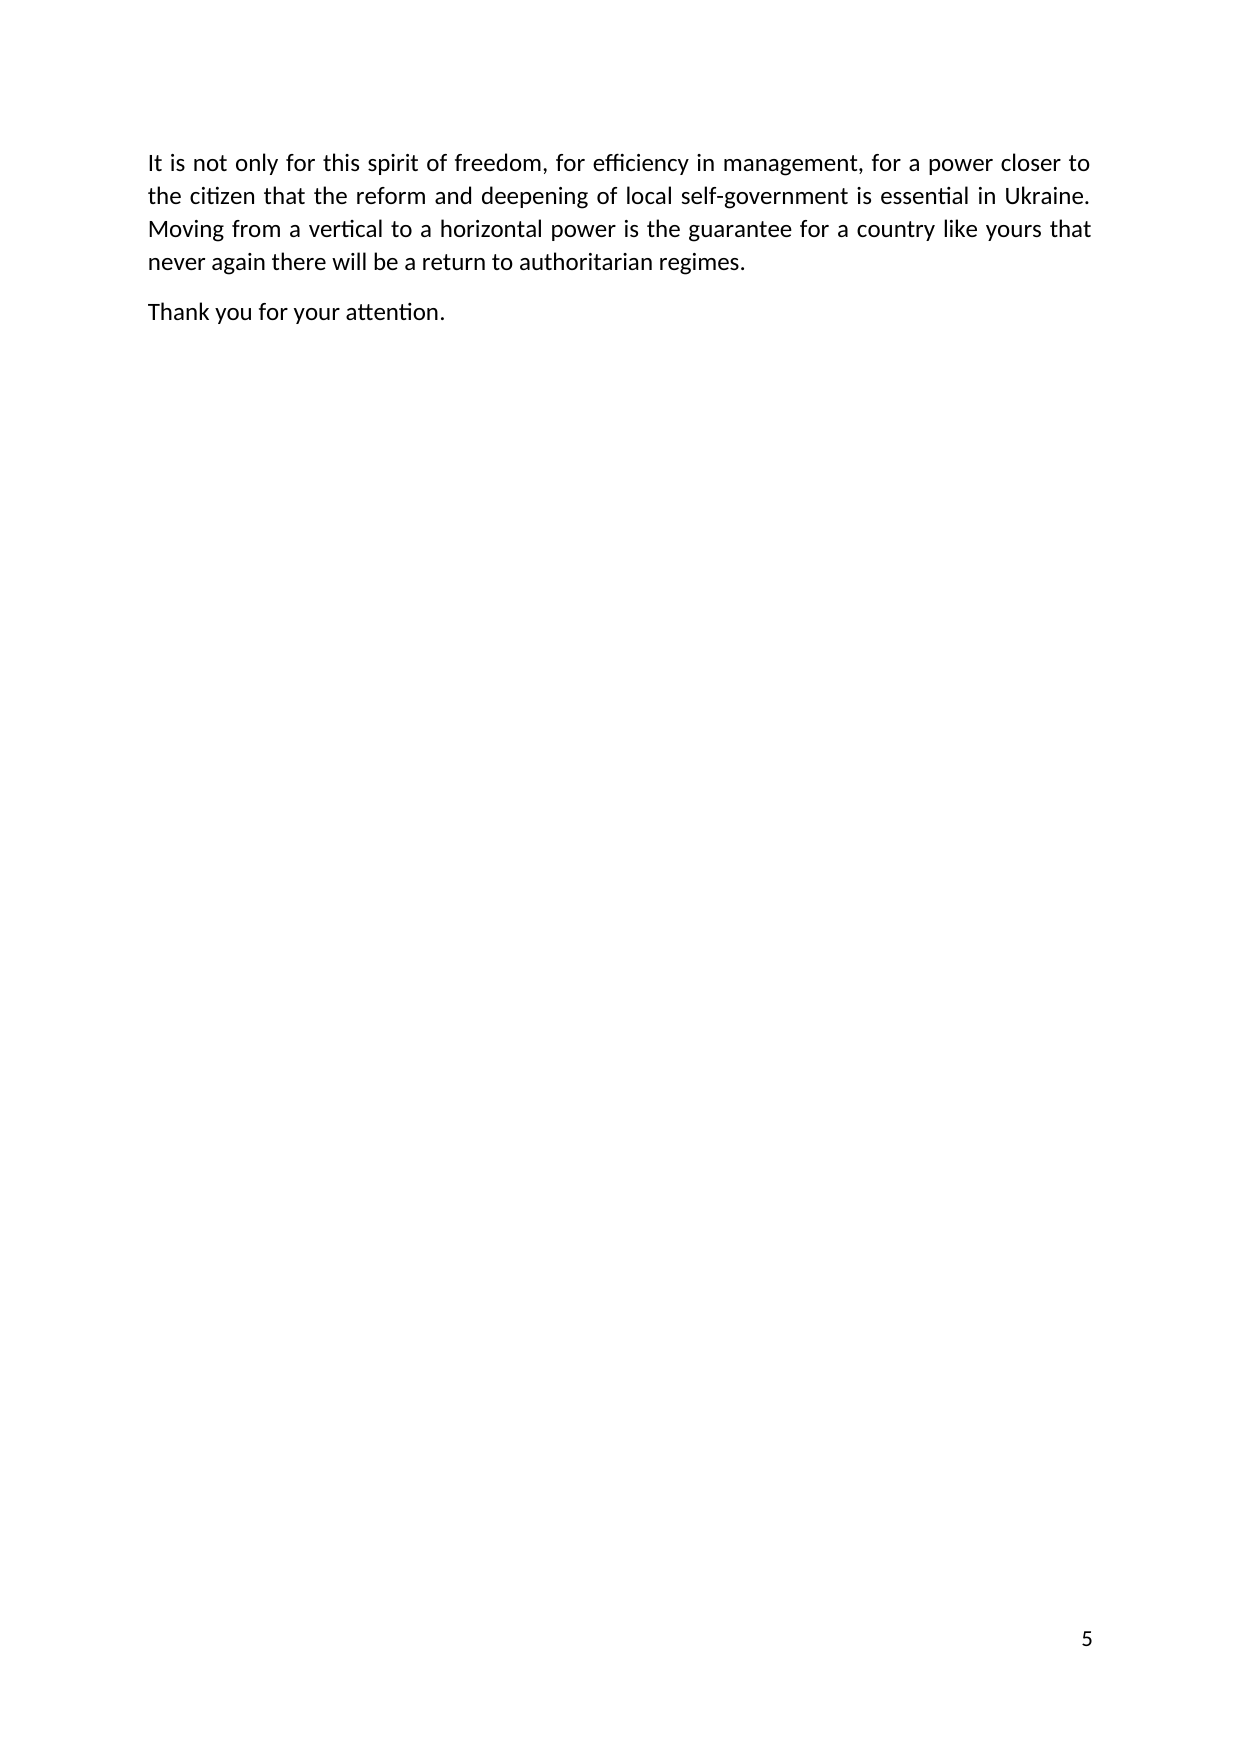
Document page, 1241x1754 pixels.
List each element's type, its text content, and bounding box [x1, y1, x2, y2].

text It is not only for this spirit of freedom, for efficiency in management, for a power closer to the citizen that the reform and deepening of local self-government is essential in Ukraine. Moving from a vertical to a horizontal power is the guarantee for a country like yours that never again there will be a return to authoritarian regimes. [148, 148, 1093, 277]
text Thank you for your attention. [148, 296, 1093, 326]
